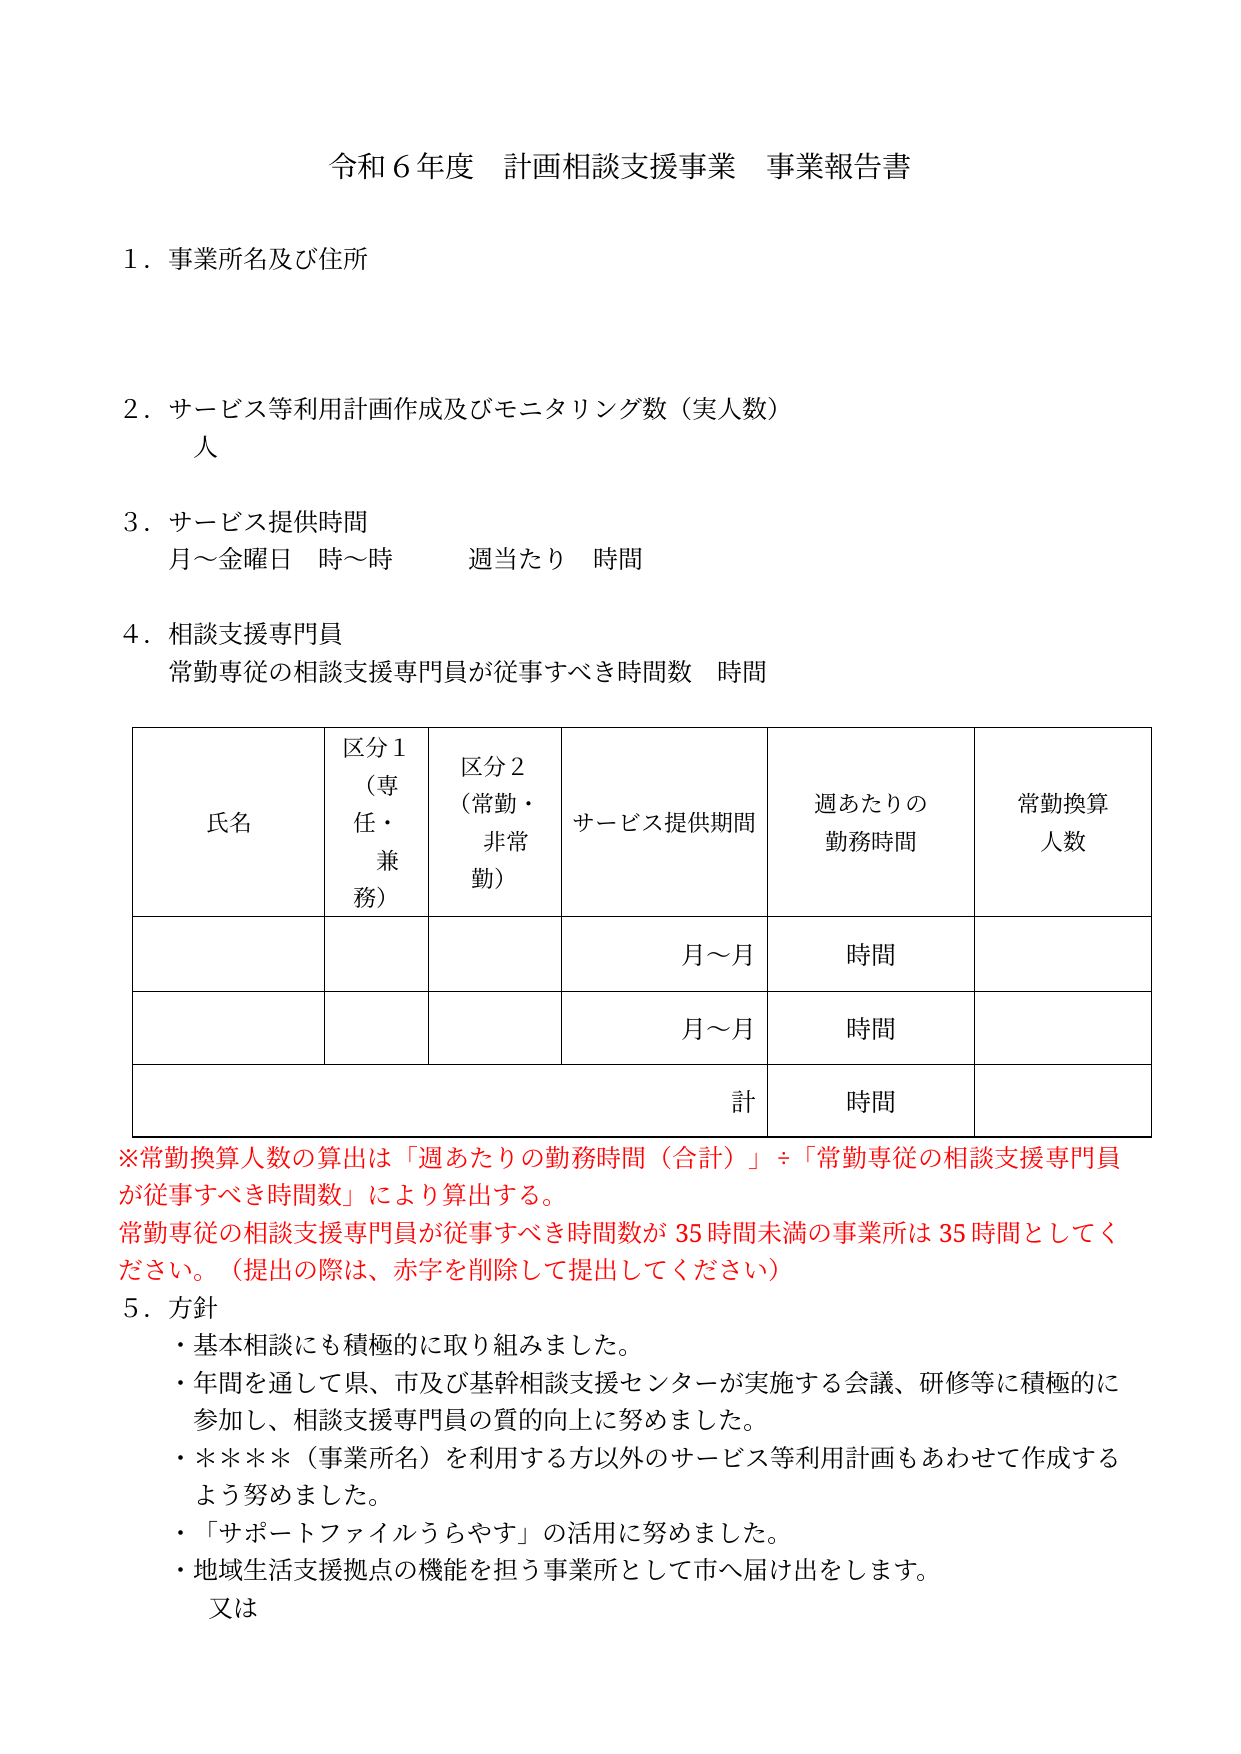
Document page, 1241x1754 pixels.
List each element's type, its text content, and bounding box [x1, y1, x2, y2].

table_cell [133, 917, 324, 991]
table_header サービス提供期間 [562, 728, 767, 916]
text ２．サービス等利用計画作成及びモニタリング数（実人数） [118, 389, 1122, 427]
table_header 週あたりの 勤務時間 [768, 728, 974, 916]
text 又は [184, 1587, 1122, 1625]
text ３．サービス提供時間 [118, 502, 1122, 539]
table_header 区分２ （常勤・ 非常勤） [429, 728, 561, 916]
table_cell [325, 917, 428, 991]
table_cell 時間 [768, 1065, 974, 1136]
table_cell [429, 917, 561, 991]
table_header 区分１ （専任・ 兼務） [325, 728, 428, 916]
table_cell 月～月 [562, 917, 767, 991]
table_cell 計 [133, 1065, 767, 1136]
text 常勤専従の相談支援専門員が従事すべき時間数 時間 [118, 652, 1122, 689]
table_cell 時間 [768, 992, 974, 1064]
table_cell [133, 992, 324, 1064]
text １．事業所名及び住所 [118, 239, 1122, 277]
table_cell [975, 917, 1151, 991]
table_cell [429, 992, 561, 1064]
text ５．方針 [118, 1287, 1122, 1325]
table_cell 時間 [768, 917, 974, 991]
text ※常勤換算人数の算出は「週あたりの勤務時間（合計）」÷「常勤専従の相談支援専門員が従事すべき時間数」により算出する。 [118, 1137, 1122, 1212]
text 人 [118, 427, 1122, 464]
table_cell [975, 1065, 1151, 1136]
table_header 氏名 [133, 728, 324, 916]
text ・年間を通して県、市及び基幹相談支援センターが実施する会議、研修等に積極的に参加し、相談支援専門員の質的向上に努めました。 [143, 1362, 1122, 1437]
text ・地域生活支援拠点の機能を担う事業所として市へ届け出をします。 [118, 1550, 1122, 1587]
table_cell [325, 992, 428, 1064]
text 常勤専従の相談支援専門員が従事すべき時間数が35時間未満の事業所は35時間としてください。（提出の際は、赤字を削除して提出してください） [118, 1212, 1122, 1287]
table_cell 月～月 [562, 992, 767, 1064]
text 令和６年度 計画相談支援事業 事業報告書 [118, 127, 1122, 202]
text ・基本相談にも積極的に取り組みました。 [118, 1325, 1122, 1362]
text 月～金曜日 時～時 週当たり 時間 [118, 539, 1122, 577]
text ４．相談支援専門員 [118, 614, 1122, 652]
table_header 常勤換算 人数 [975, 728, 1151, 916]
table_cell [975, 992, 1151, 1064]
text ・「サポートファイルうらやす」の活用に努めました。 [118, 1512, 1122, 1550]
text ・＊＊＊＊（事業所名）を利用する方以外のサービス等利用計画もあわせて作成するよう努めました。 [168, 1437, 1122, 1512]
